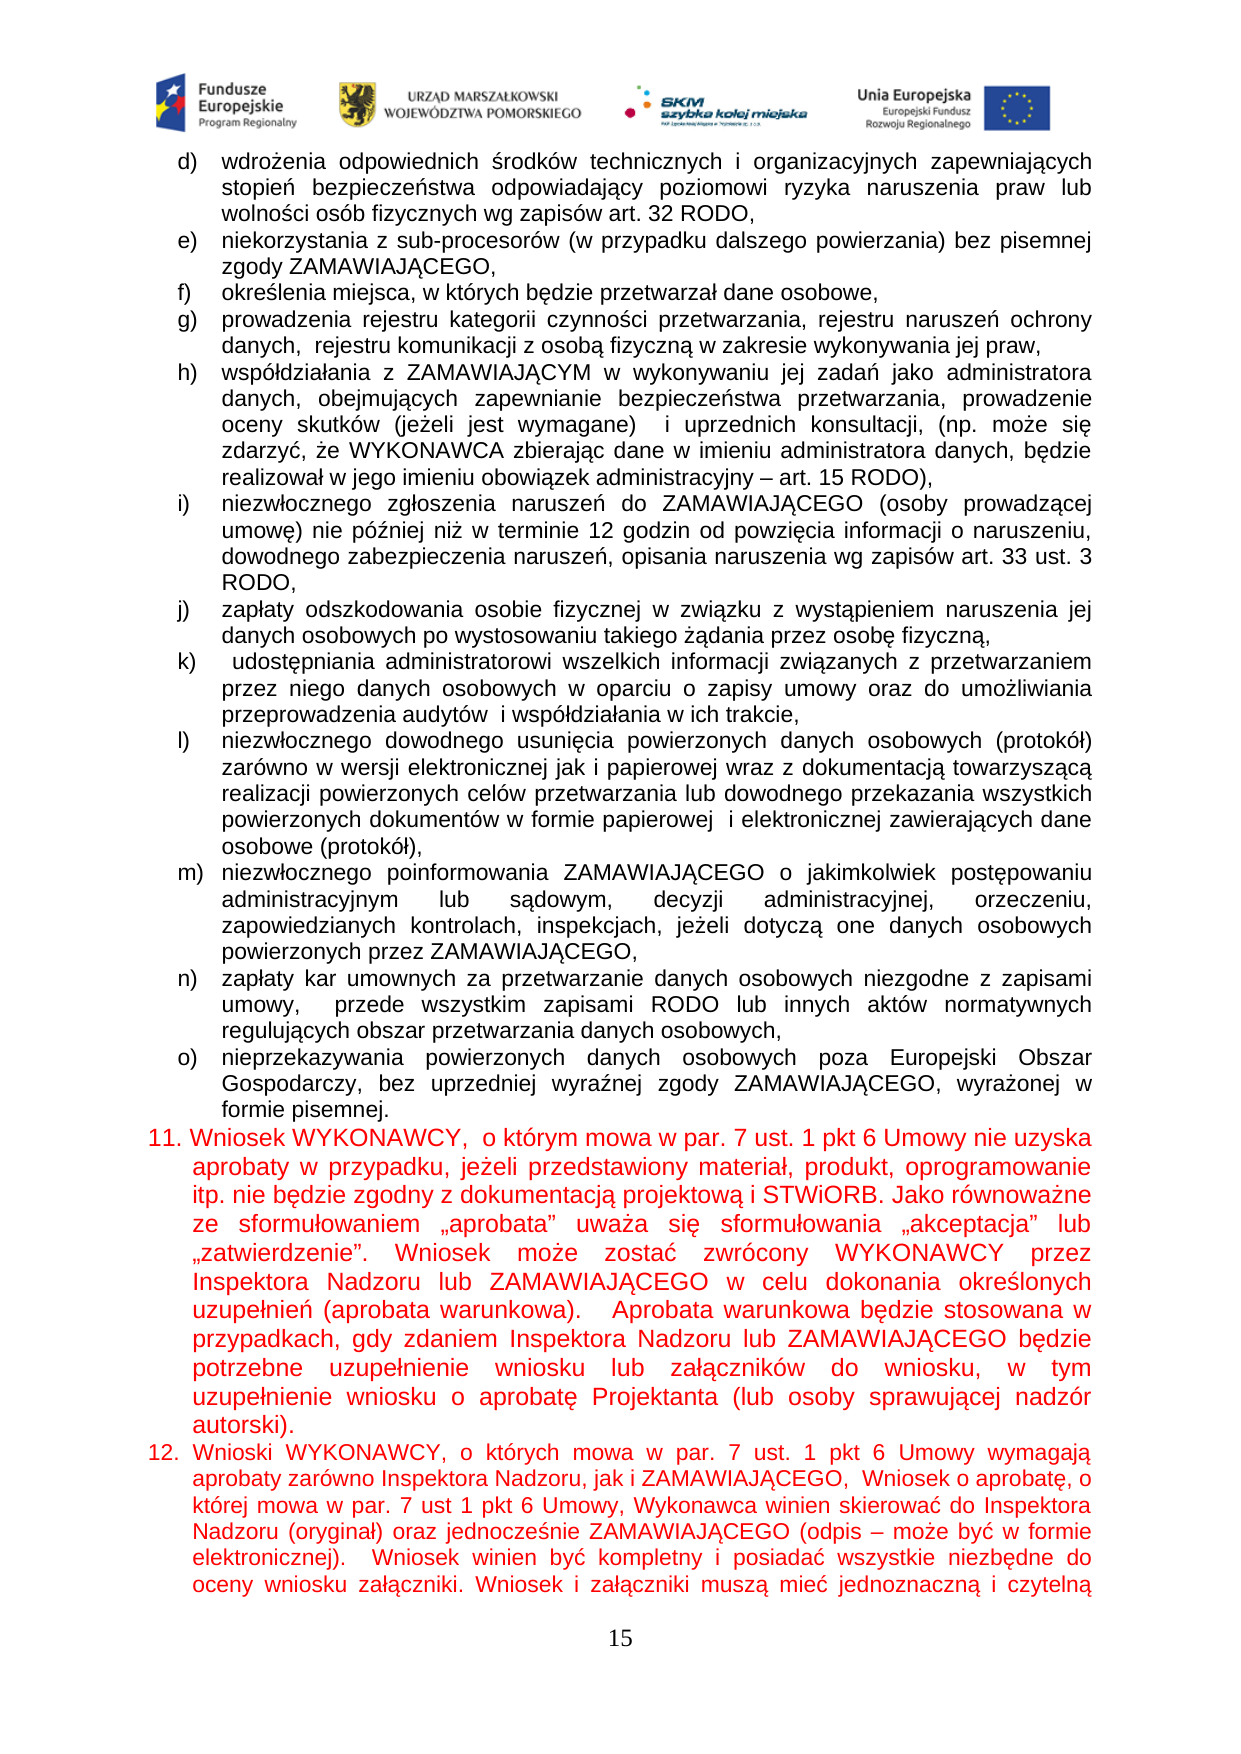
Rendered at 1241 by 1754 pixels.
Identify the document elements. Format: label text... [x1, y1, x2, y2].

list niezwłocznego poinformowania ZAMAWIAJĄCEGO o jakimkolwiek postępowaniu administracyjnym lub sądowym, decyzji administracyjnej, orzeczeniu, zapowiedzianych kontrolach, inspekcjach, jeżeli dotyczą one danych osobowych powierzonych przez ZAMAWIAJĄCEGO, [177, 859, 1093, 964]
list udostępniania administratorowi wszelkich informacji związanych z przetwarzaniem przez niego danych osobowych w oparciu o zapisy umowy oraz do umożliwiania przeprowadzenia audytów i współdziałania w ich trakcie, [177, 648, 1093, 727]
list prowadzenia rejestru kategorii czynności przetwarzania, rejestru naruszeń ochrony danych, rejestru komunikacji z osobą fizyczną w zakresie wykonywania jej praw, [177, 306, 1093, 358]
picture [147, 73, 1063, 146]
list zapłaty odszkodowania osobie fizycznej w związku z wystąpieniem naruszenia jej danych osobowych po wystosowaniu takiego żądania przez osobę fizyczną, [177, 596, 1093, 648]
list wdrożenia odpowiednich środków technicznych i organizacyjnych zapewniających stopień bezpieczeństwa odpowiadający poziomowi ryzyka naruszenia praw lub wolności osób fizycznych wg zapisów art. 32 RODO, [177, 148, 1093, 227]
list zapłaty kar umownych za przetwarzanie danych osobowych niezgodne z zapisami umowy, przede wszystkim zapisami RODO lub innych aktów normatywnych regulujących obszar przetwarzania danych osobowych, [177, 964, 1093, 1044]
list nieprzekazywania powierzonych danych osobowych poza Europejski Obszar Gospodarczy, bez uprzedniej wyraźnej zgody ZAMAWIAJĄCEGO, wyrażonej w formie pisemnej. [177, 1044, 1093, 1123]
list niezwłocznego dowodnego usunięcia powierzonych danych osobowych (protokół) zarówno w wersji elektronicznej jak i papierowej wraz z dokumentacją towarzyszącą realizacji powierzonych celów przetwarzania lub dowodnego przekazania wszystkich powierzonych dokumentów w formie papierowej i elektronicznej zawierających dane osobowe (protokół), [177, 727, 1093, 859]
list współdziałania z ZAMAWIAJĄCYM w wykonywaniu jej zadań jako administratora danych, obejmujących zapewnianie bezpieczeństwa przetwarzania, prowadzenie oceny skutków (jeżeli jest wymagane) i uprzednich konsultacji, (np. może się zdarzyć, że WYKONAWCA zbierając dane w imieniu administratora danych, będzie realizował w jego imieniu obowiązek administracyjny – art. 15 RODO), [177, 358, 1093, 490]
list niekorzystania z sub-procesorów (w przypadku dalszego powierzania) bez pisemnej zgody ZAMAWIAJĄCEGO, [177, 227, 1093, 279]
text 11. Wniosek WYKONAWCY, o którym mowa w par. 7 ust. 1 pkt 6 Umowy nie uzyska aprobaty w przypadku, jeżeli przedstawiony materiał, produkt, oprogramowanie itp. nie będzie zgodny z dokumentacją projektową i STWiORB. Jako równoważne ze sformułowaniem „aprobata” uważa się sformułowania „akceptacja” lub „zatwierdzenie”. Wniosek może zostać zwrócony WYKONAWCY przez Inspektora Nadzoru lub ZAMAWIAJĄCEGO w celu dokonania określonych uzupełnień (aprobata warunkowa). Aprobata warunkowa będzie stosowana w przypadkach, gdy zdaniem Inspektora Nadzoru lub ZAMAWIAJĄCEGO będzie potrzebne uzupełnienie wniosku lub załączników do wniosku, w tym uzupełnienie wniosku o aprobatę Projektanta (lub osoby sprawującej nadzór autorski). [148, 1123, 1093, 1439]
list określenia miejsca, w których będzie przetwarzał dane osobowe, [177, 279, 1093, 306]
list niezwłocznego zgłoszenia naruszeń do ZAMAWIAJĄCEGO (osoby prowadzącej umowę) nie później niż w terminie 12 godzin od powzięcia informacji o naruszeniu, dowodnego zabezpieczenia naruszeń, opisania naruszenia wg zapisów art. 33 ust. 3 RODO, [177, 490, 1093, 596]
